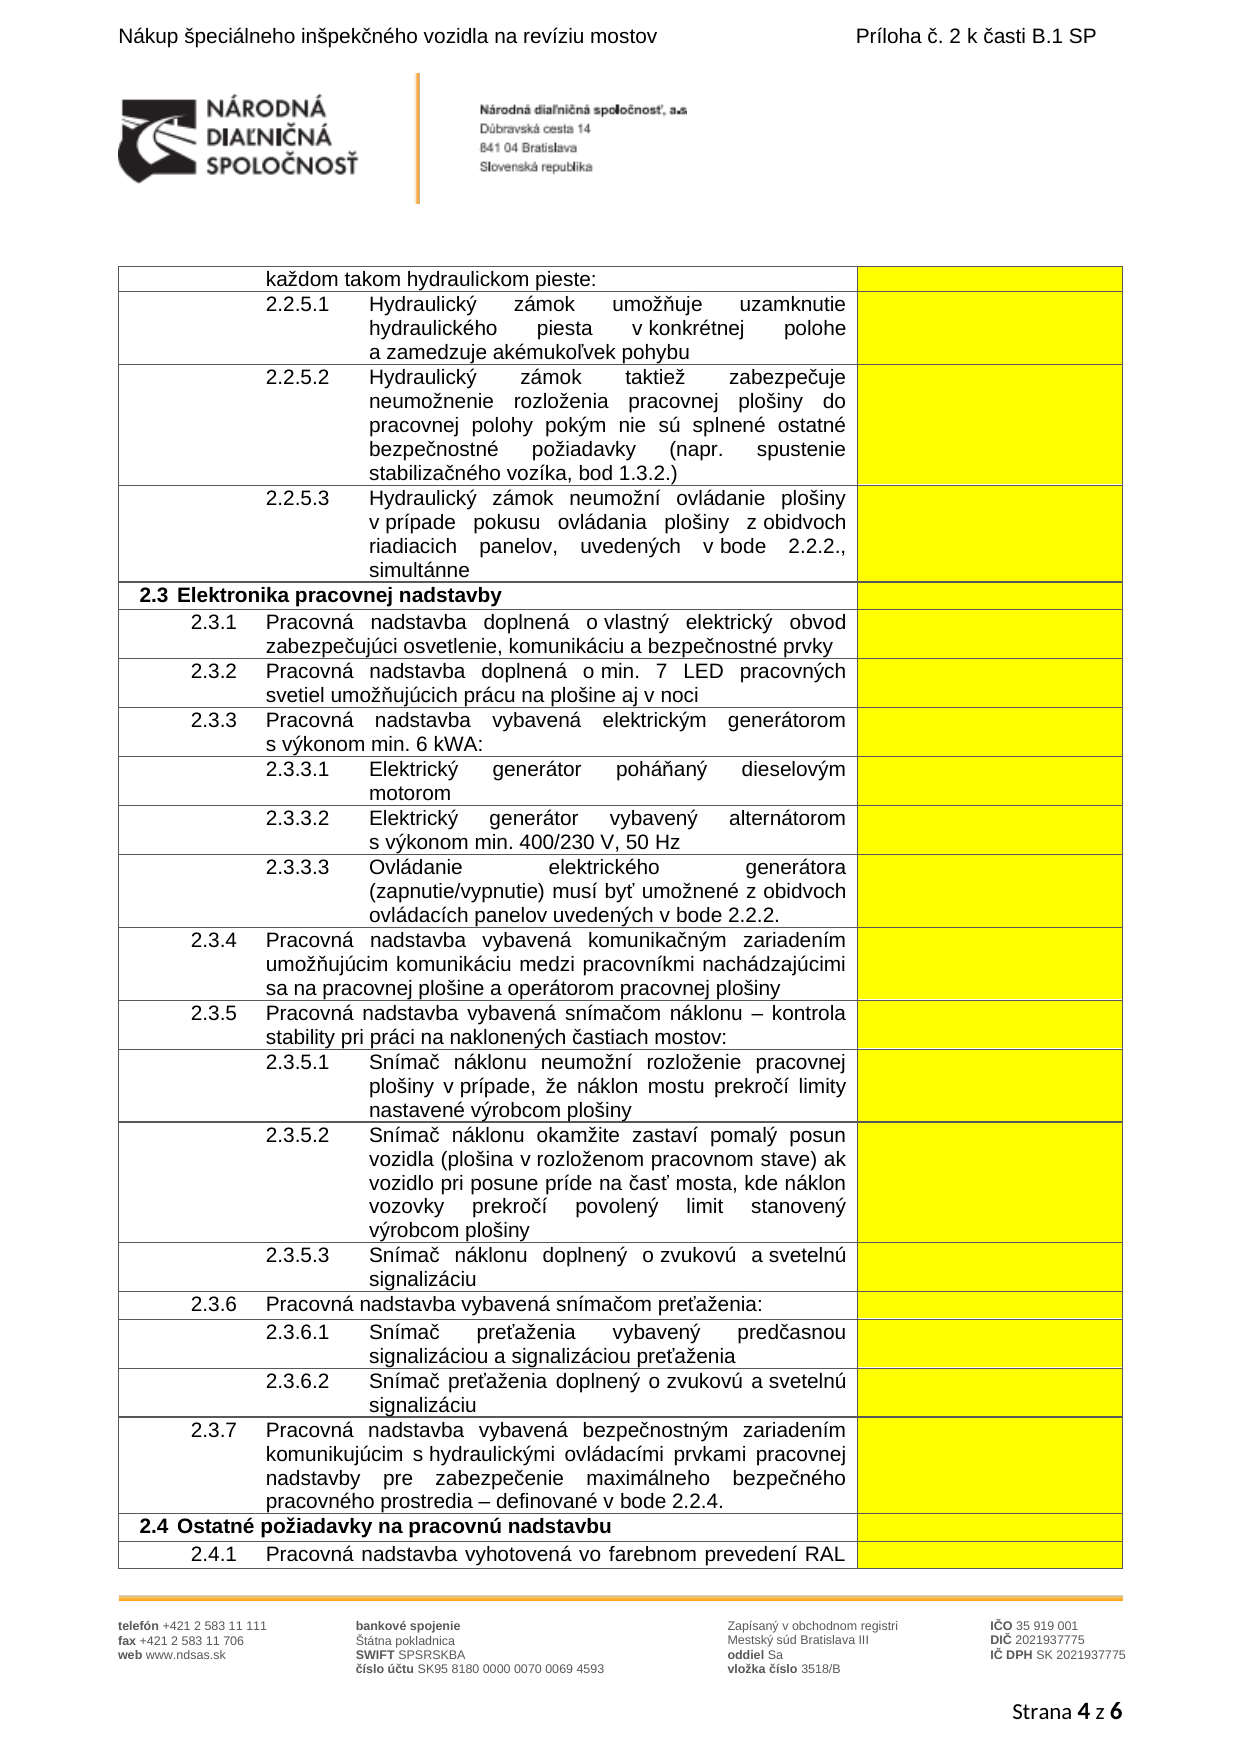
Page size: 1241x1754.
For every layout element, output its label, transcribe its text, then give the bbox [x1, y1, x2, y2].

table_cell [858, 1123, 1122, 1242]
table_cell [858, 1292, 1122, 1318]
table_cell Snímač náklonu doplnený o zvukovú a svetelnú signalizáciu [119, 1243, 857, 1291]
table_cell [119, 1542, 857, 1568]
table_cell [858, 659, 1122, 707]
table_cell [858, 1514, 1122, 1541]
table_cell [858, 928, 1122, 999]
table_cell [858, 806, 1122, 854]
table_cell Elektrický generátor vybavený alternátorom s výkonom min. 400/230 V, 50 Hz [119, 806, 857, 854]
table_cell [119, 267, 857, 291]
table_cell [858, 1050, 1122, 1121]
table_cell Pracovná nadstavba vybavená snímačom náklonu – kontrola stability pri práci na naklonených častiach mostov: [119, 1001, 857, 1048]
table_cell Hydraulický zámok neumožní ovládanie plošiny v prípade pokusu ovládania plošiny z obidvoch riadiacich panelov, uvedených v bode 2.2.2., simultánne [119, 486, 857, 581]
table_cell Hydraulický zámok umožňuje uzamknutie hydraulického piesta v konkrétnej polohe a zamedzuje akémukoľvek pohybu [119, 292, 857, 364]
table_cell [858, 1320, 1122, 1367]
table_cell Snímač náklonu okamžite zastaví pomalý posun vozidla (plošina v rozloženom pracovnom stave) ak vozidlo pri posune príde na časť mosta, kde náklon vozovky prekročí povolený limit stanovený výrobcom plošiny [119, 1123, 857, 1242]
table_cell Pracovná nadstavba vybavená elektrickým generátorom s výkonom min. 6 kWA: [119, 708, 857, 756]
table_cell [858, 1369, 1122, 1416]
table_cell Elektronika pracovnej nadstavby [119, 583, 857, 609]
table_cell Pracovná nadstavba vybavená komunikačným zariadením umožňujúcim komunikáciu medzi pracovníkmi nachádzajúcimi sa na pracovnej plošine a operátorom pracovnej plošiny [119, 928, 857, 999]
table_cell Elektrický generátor poháňaný dieselovým motorom [119, 757, 857, 805]
table_cell Ovládanie elektrického generátora (zapnutie/vypnutie) musí byť umožnené z obidvoch ovládacích panelov uvedených v bode 2.2.2. [119, 855, 857, 927]
table_cell [858, 610, 1122, 658]
table_cell [858, 583, 1122, 609]
table_cell [858, 292, 1122, 364]
table_cell Pracovná nadstavba doplnená o min. 7 LED pracovných svetiel umožňujúcich prácu na plošine aj v noci [119, 659, 857, 707]
table_cell Pracovná nadstavba doplnená o vlastný elektrický obvod zabezpečujúci osvetlenie, komunikáciu a bezpečnostné prvky [119, 610, 857, 658]
table_cell [858, 757, 1122, 805]
table_cell [858, 1001, 1122, 1048]
table_cell Ostatné požiadavky na pracovnú nadstavbu [119, 1514, 857, 1541]
table_cell [858, 708, 1122, 756]
table_cell Snímač preťaženia doplnený o zvukovú a svetelnú signalizáciu [119, 1369, 857, 1416]
table_cell Pracovná nadstavba vybavená bezpečnostným zariadením komunikujúcim s hydraulickými ovládacími prvkami pracovnej nadstavby pre zabezpečenie maximálneho bezpečného pracovného prostredia – definované v bode 2.2.4. [119, 1418, 857, 1513]
table_cell [858, 1542, 1122, 1568]
table_cell [858, 365, 1122, 484]
table_cell Snímač preťaženia vybavený predčasnou signalizáciou a signalizáciou preťaženia [119, 1320, 857, 1367]
table_cell [858, 486, 1122, 581]
table_cell Snímač náklonu neumožní rozloženie pracovnej plošiny v prípade, že náklon mostu prekročí limity nastavené výrobcom plošiny [119, 1050, 857, 1121]
table_cell Hydraulický zámok taktiež zabezpečuje neumožnenie rozloženia pracovnej plošiny do pracovnej polohy pokým nie sú splnené ostatné bezpečnostné požiadavky (napr. spustenie stabilizačného vozíka, bod 1.3.2.) [119, 365, 857, 484]
table_cell [858, 1243, 1122, 1291]
table_cell Pracovná nadstavba vybavená snímačom preťaženia: [119, 1292, 857, 1318]
table_cell [858, 267, 1122, 291]
table_cell [858, 1418, 1122, 1513]
table_cell [858, 855, 1122, 927]
